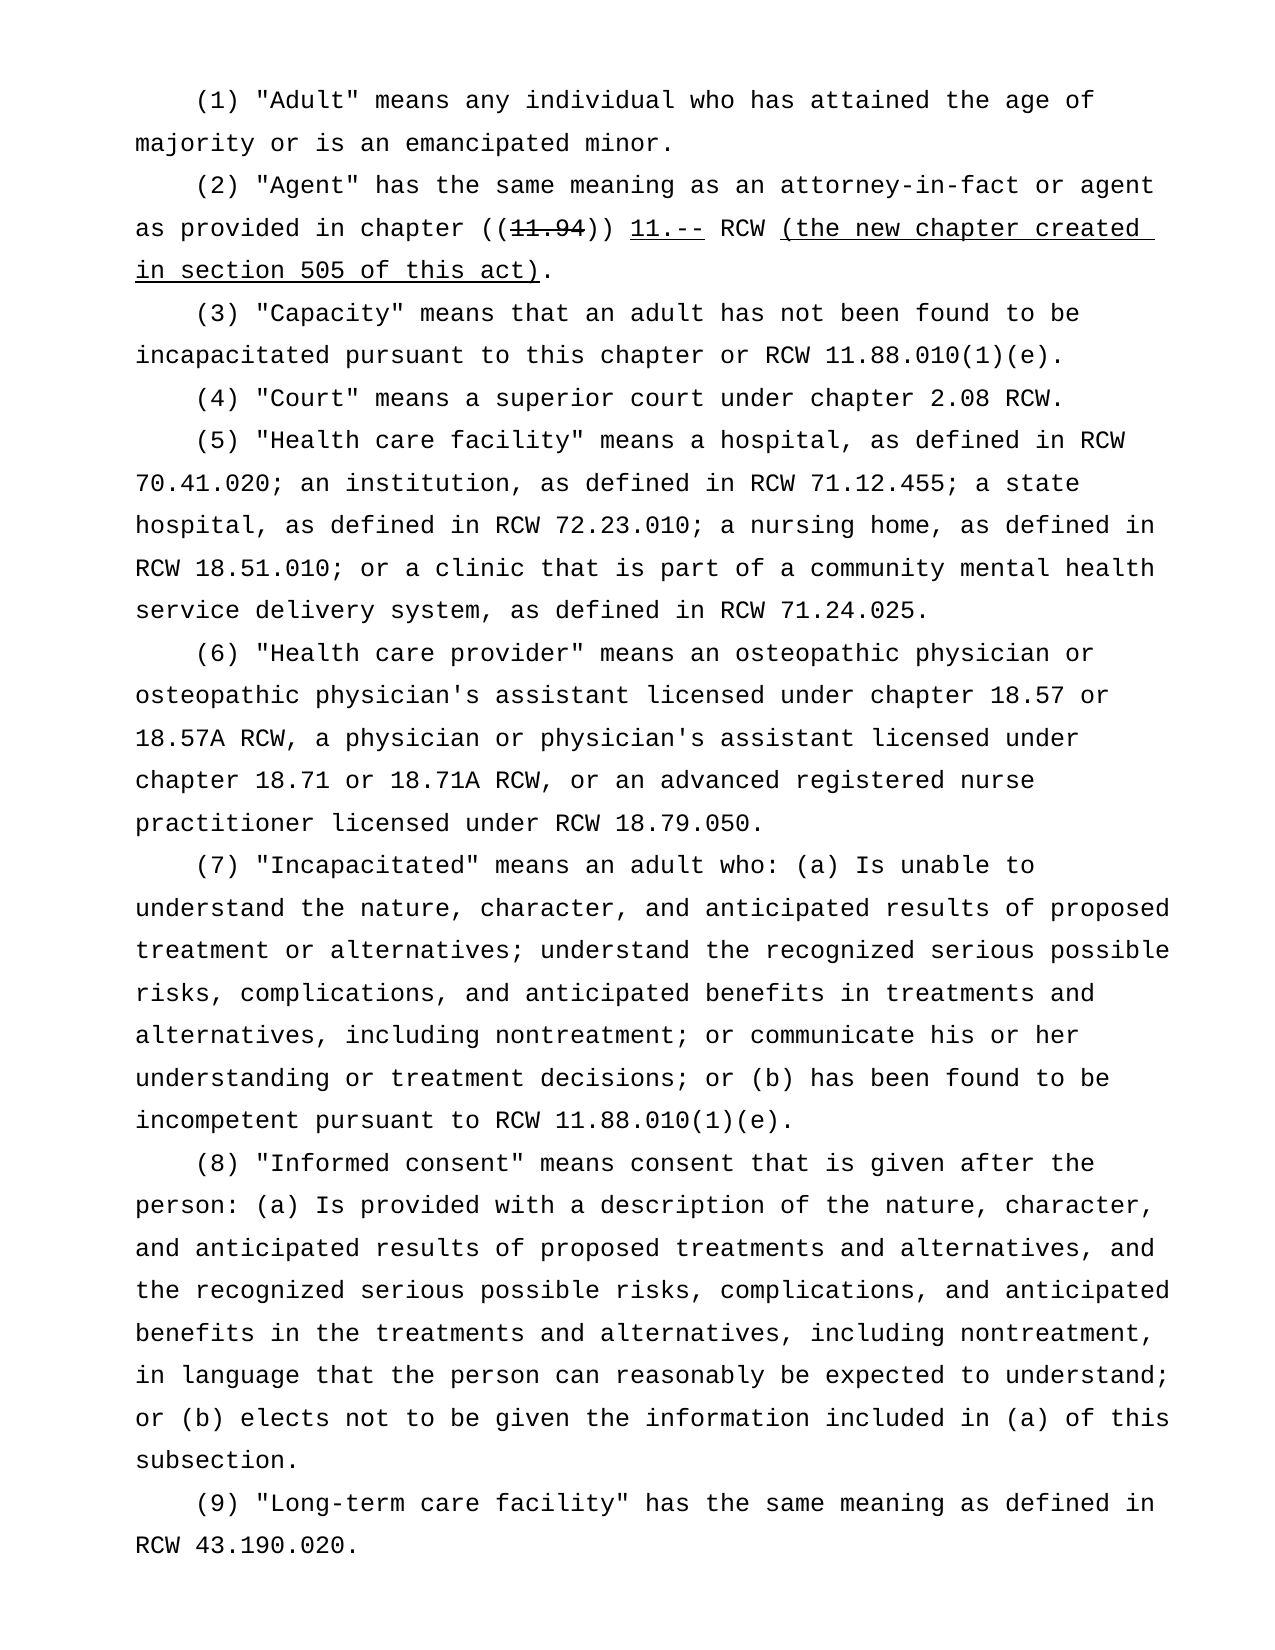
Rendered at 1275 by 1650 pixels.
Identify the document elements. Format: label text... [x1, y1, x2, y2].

text (8) "Informed consent" means consent that is given after the person: (a) Is provided with a description of the nature, character, and anticipated results of proposed treatments and alternatives, and the recognized serious possible risks, complications, and anticipated benefits in the treatments and alternatives, including nontreatment, in language that the person can reasonably be expected to understand; or (b) elects not to be given the information included in (a) of this subsection. [135, 1137, 1170, 1477]
text (2) "Agent" has the same meaning as an attorney-in-fact or agent as provided in chapter ((11.94)) 11.-- RCW (the new chapter created in section 505 of this act). [135, 160, 1170, 287]
text (7) "Incapacitated" means an adult who: (a) Is unable to understand the nature, character, and anticipated results of proposed treatment or alternatives; understand the recognized serious possible risks, complications, and anticipated benefits in treatments and alternatives, including nontreatment; or communicate his or her understanding or treatment decisions; or (b) has been found to be incompetent pursuant to RCW 11.88.010(1)(e). [135, 840, 1170, 1137]
text (4) "Court" means a superior court under chapter 2.08 RCW. [135, 372, 1170, 415]
text (6) "Health care provider" means an osteopathic physician or osteopathic physician's assistant licensed under chapter 18.57 or 18.57A RCW, a physician or physician's assistant licensed under chapter 18.71 or 18.71A RCW, or an advanced registered nurse practitioner licensed under RCW 18.79.050. [135, 627, 1170, 840]
text (3) "Capacity" means that an adult has not been found to be incapacitated pursuant to this chapter or RCW 11.88.010(1)(e). [135, 287, 1170, 372]
text (5) "Health care facility" means a hospital, as defined in RCW 70.41.020; an institution, as defined in RCW 71.12.455; a state hospital, as defined in RCW 72.23.010; a nursing home, as defined in RCW 18.51.010; or a clinic that is part of a community mental health service delivery system, as defined in RCW 71.24.025. [135, 415, 1170, 627]
text (1) "Adult" means any individual who has attained the age of majority or is an emancipated minor. [135, 75, 1170, 160]
text (9) "Long-term care facility" has the same meaning as defined in RCW 43.190.020. [135, 1477, 1170, 1562]
